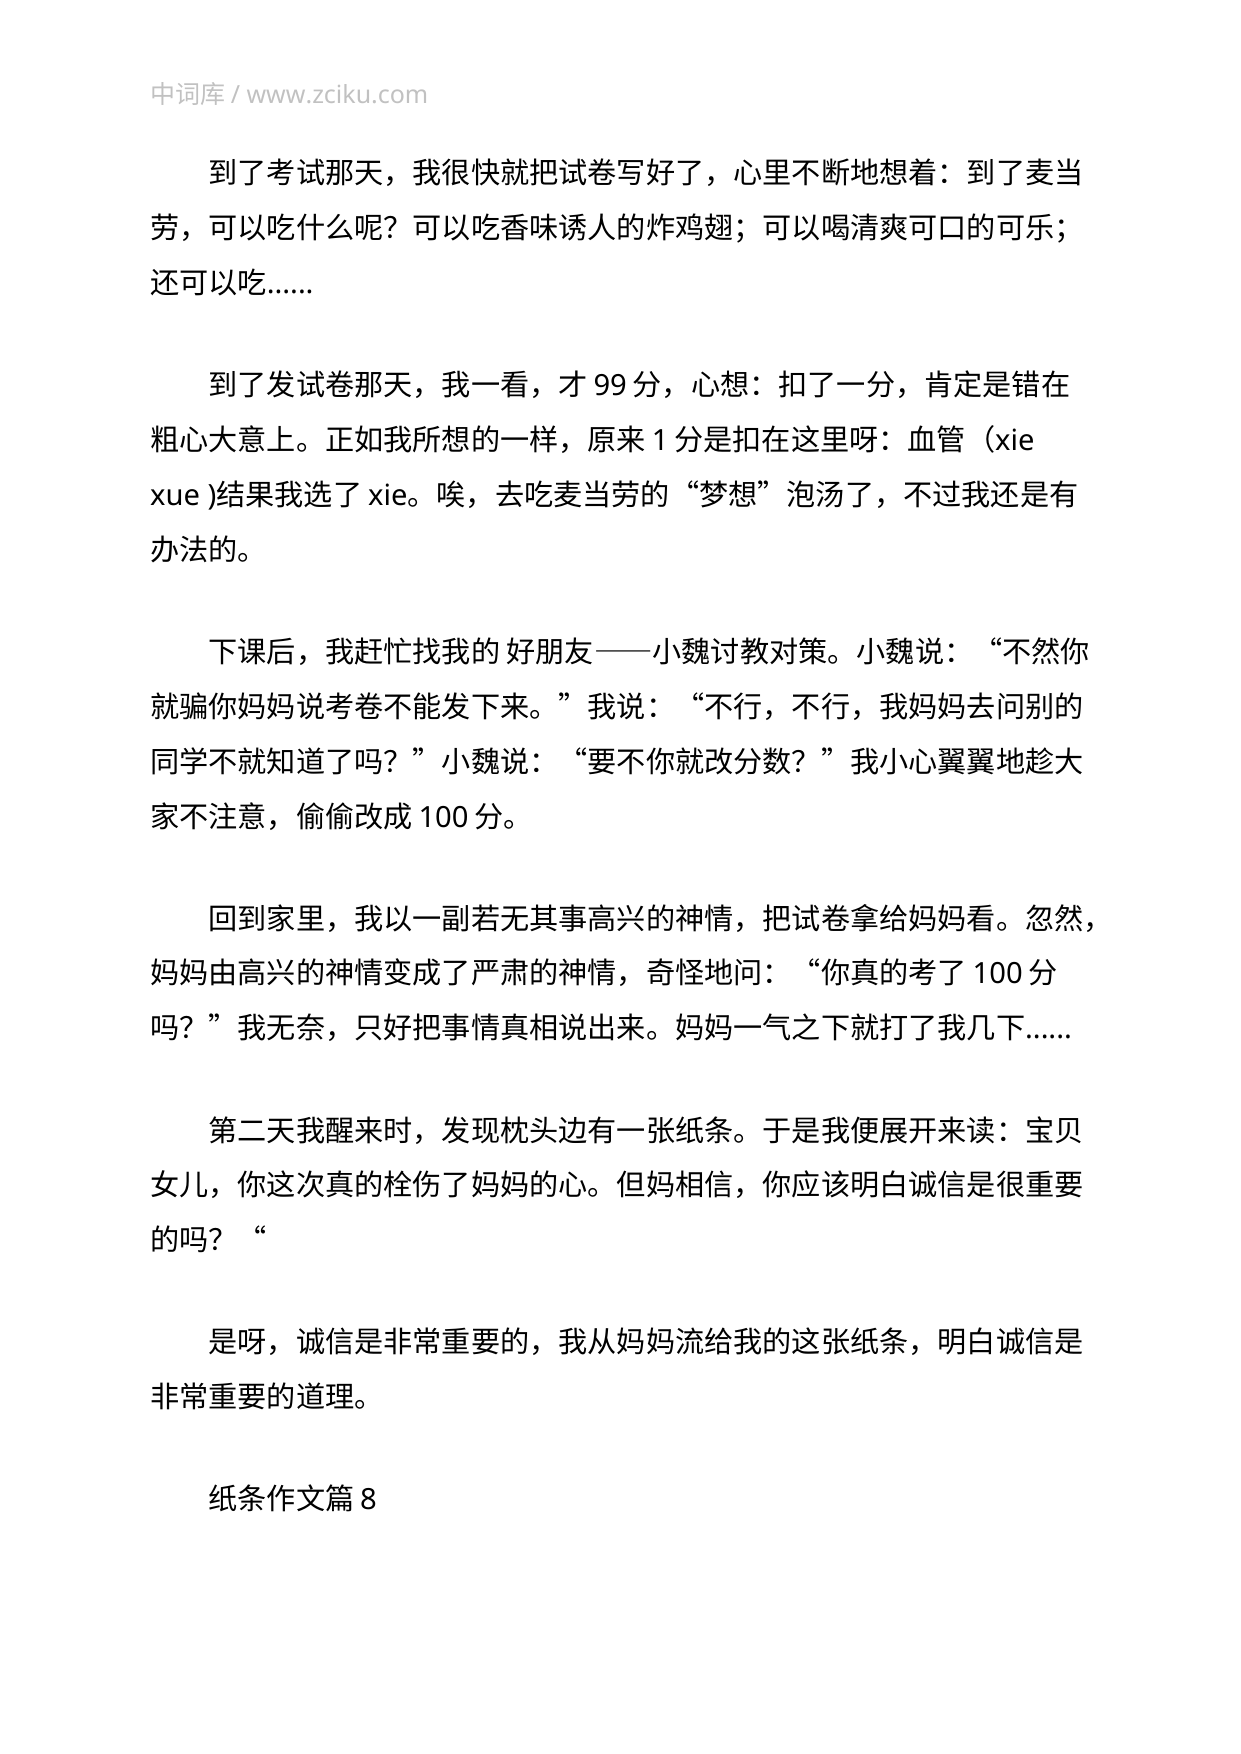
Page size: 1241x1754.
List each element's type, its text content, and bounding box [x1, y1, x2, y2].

text 纸条作文篇8 [150, 1475, 1090, 1518]
text 第二天我醒来时，发现枕头边有一张纸条。于是我便展开来读：宝贝女儿，你这次真的栓伤了妈妈的心。但妈相信，你应该明白诚信是很重要的吗？“ [150, 1107, 1090, 1259]
text 到了发试卷那天，我一看，才99分，心想：扣了一分，肯定是错在粗心大意上。正如我所想的一样，原来1分是扣在这里呀：血管（xie xue )结果我选了xie。唉，去吃麦当劳的“梦想”泡汤了，不过我还是有办法的。 [150, 362, 1090, 569]
text 到了考试那天，我很快就把试卷写好了，心里不断地想着：到了麦当劳，可以吃什么呢？可以吃香味诱人的炸鸡翅；可以喝清爽可口的可乐；还可以吃...... [150, 150, 1090, 302]
text 回到家里，我以一副若无其事高兴的神情，把试卷拿给妈妈看。忽然，妈妈由高兴的神情变成了严肃的神情，奇怪地问：“你真的考了100分吗？”我无奈，只好把事情真相说出来。妈妈一气之下就打了我几下...... [150, 895, 1090, 1047]
text 是呀，诚信是非常重要的，我从妈妈流给我的这张纸条，明白诚信是非常重要的道理。 [150, 1319, 1090, 1416]
text 下课后，我赶忙找我的 好朋友——小魏讨教对策。小魏说：“不然你就骗你妈妈说考卷不能发下来。”我说：“不行，不行，我妈妈去问别的同学不就知道了吗？”小魏说：“要不你就改分数？”我小心翼翼地趁大家不注意，偷偷改成100分。 [150, 628, 1090, 836]
